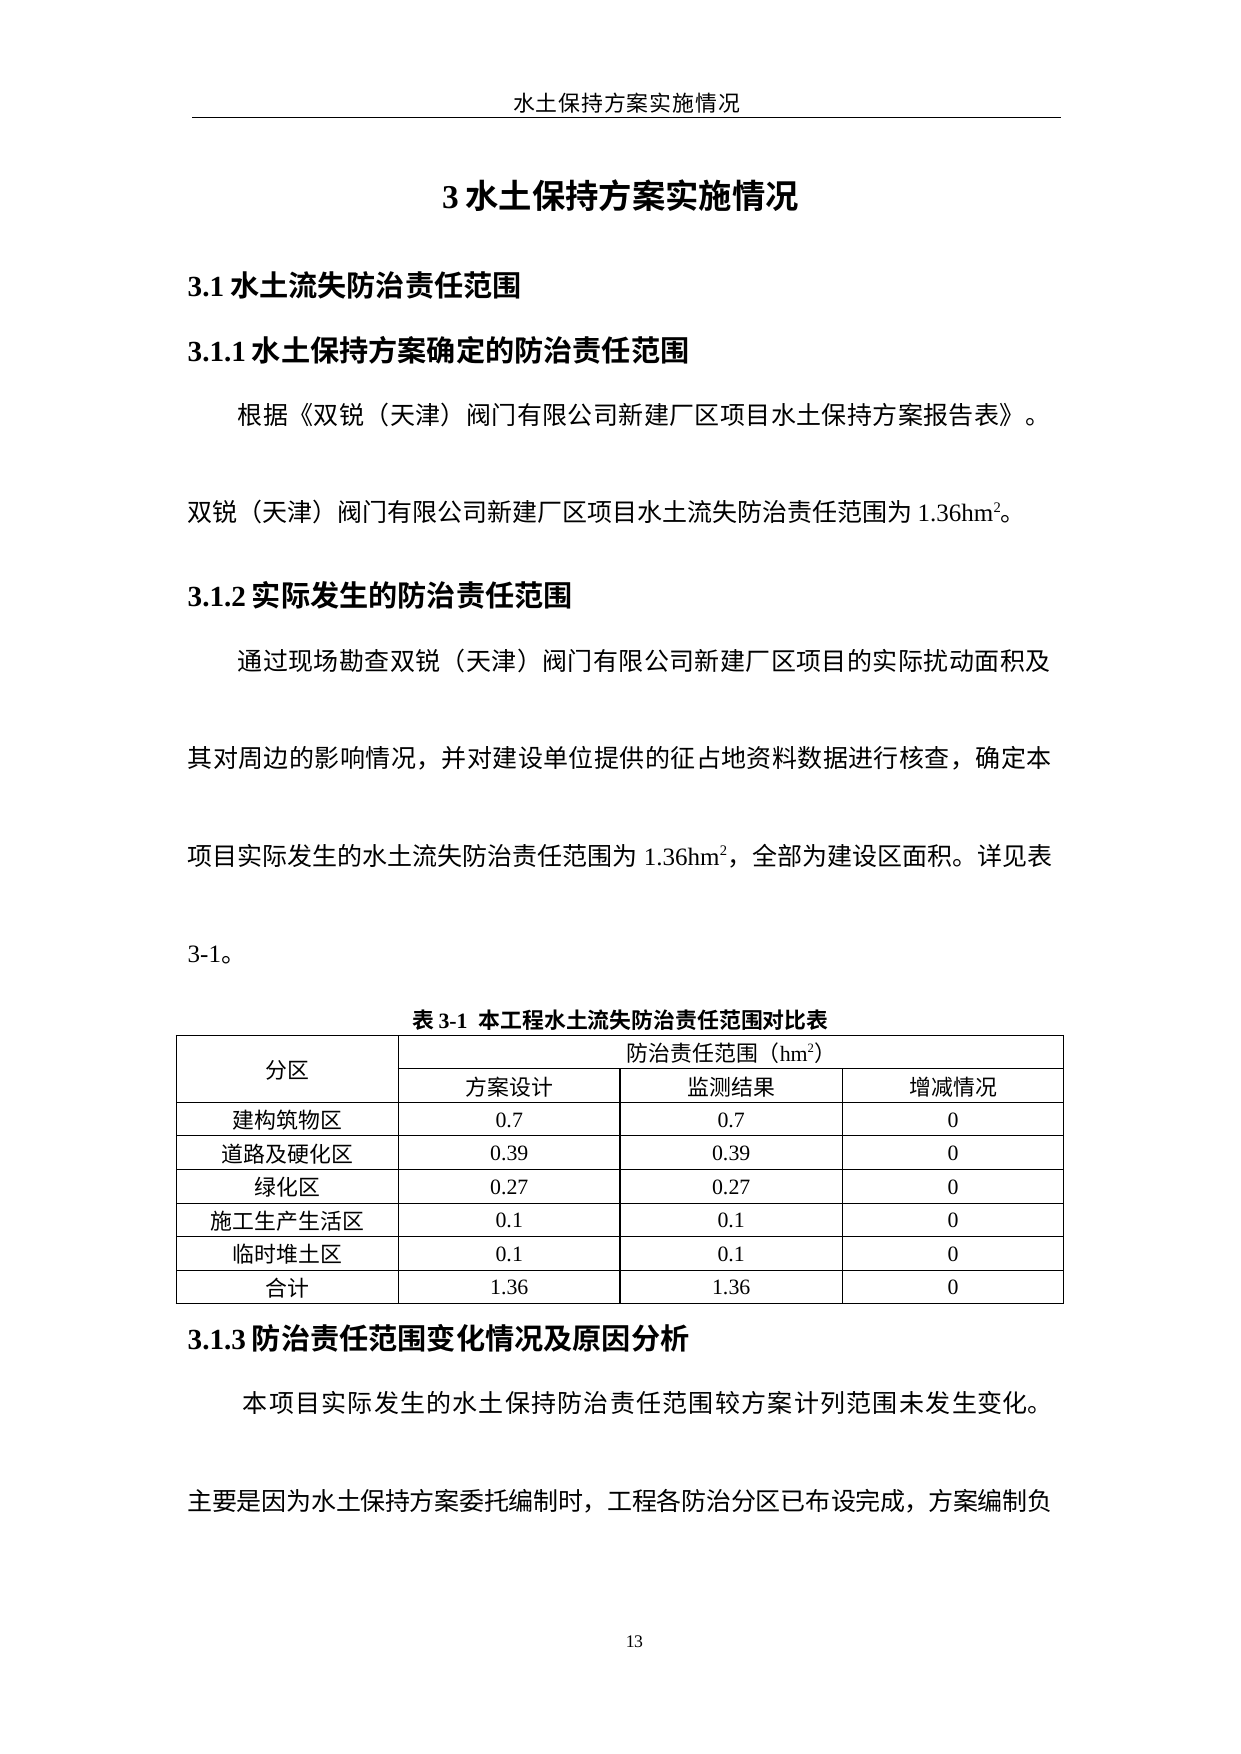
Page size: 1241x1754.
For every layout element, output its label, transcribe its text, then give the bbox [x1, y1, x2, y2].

text 3.1.2实际发生的防治责任范围 [187, 562, 1053, 627]
table_cell 0 [843, 1103, 1063, 1135]
table_cell 方案设计 [399, 1069, 619, 1102]
table_cell 增减情况 [843, 1069, 1063, 1102]
text 3水土保持方案实施情况 [187, 162, 1053, 227]
table_cell 0.39 [621, 1136, 842, 1169]
table_cell 监测结果 [621, 1069, 842, 1102]
table_cell 道路及硬化区 [177, 1136, 398, 1169]
table_cell 1.36 [621, 1271, 842, 1303]
table_cell 0.7 [621, 1103, 842, 1135]
table_cell 0 [843, 1204, 1063, 1236]
table_cell 0 [843, 1271, 1063, 1303]
table_cell 施工生产生活区 [177, 1204, 398, 1236]
table_cell 0.1 [399, 1204, 619, 1236]
table_cell 0.1 [399, 1237, 619, 1269]
text 通过现场勘查双锐（天津）阀门有限公司新建厂区项目的实际扰动面积及其对周边的影响情况，并对建设单位提供的征占地资料数据进行核查，确定本项目实际发生的水土流失防治责任范围为1.36hm2，全部为建设区面积。详见表3-1。 [187, 627, 1053, 984]
table_cell 0 [843, 1136, 1063, 1169]
table_cell 1.36 [399, 1271, 619, 1303]
table_cell 0.27 [621, 1170, 842, 1202]
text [187, 1369, 1053, 1532]
table_header 防治责任范围（hm2） [399, 1036, 1063, 1068]
text 3.1.3防治责任范围变化情况及原因分析 [187, 1304, 1053, 1369]
table_cell 0.27 [399, 1170, 619, 1202]
table_cell 0.39 [399, 1136, 619, 1169]
text 表3-1 本工程水土流失防治责任范围对比表 [187, 1002, 1053, 1035]
table_cell 0.1 [621, 1237, 842, 1269]
text 3.1水土流失防治责任范围 [187, 251, 1053, 316]
table_cell 0.1 [621, 1204, 842, 1236]
table_header 分区 [177, 1036, 398, 1102]
table_cell 建构筑物区 [177, 1103, 398, 1135]
table_cell 0 [843, 1237, 1063, 1269]
table_cell 合计 [177, 1271, 398, 1303]
text 3.1.1水土保持方案确定的防治责任范围 [187, 316, 1053, 381]
text 根据《双锐（天津）阀门有限公司新建厂区项目水土保持方案报告表》。双锐（天津）阀门有限公司新建厂区项目水土流失防治责任范围为1.36hm2。 [187, 381, 1053, 543]
table_cell 临时堆土区 [177, 1237, 398, 1269]
table_cell 绿化区 [177, 1170, 398, 1202]
table_cell 0.7 [399, 1103, 619, 1135]
table_cell 0 [843, 1170, 1063, 1202]
